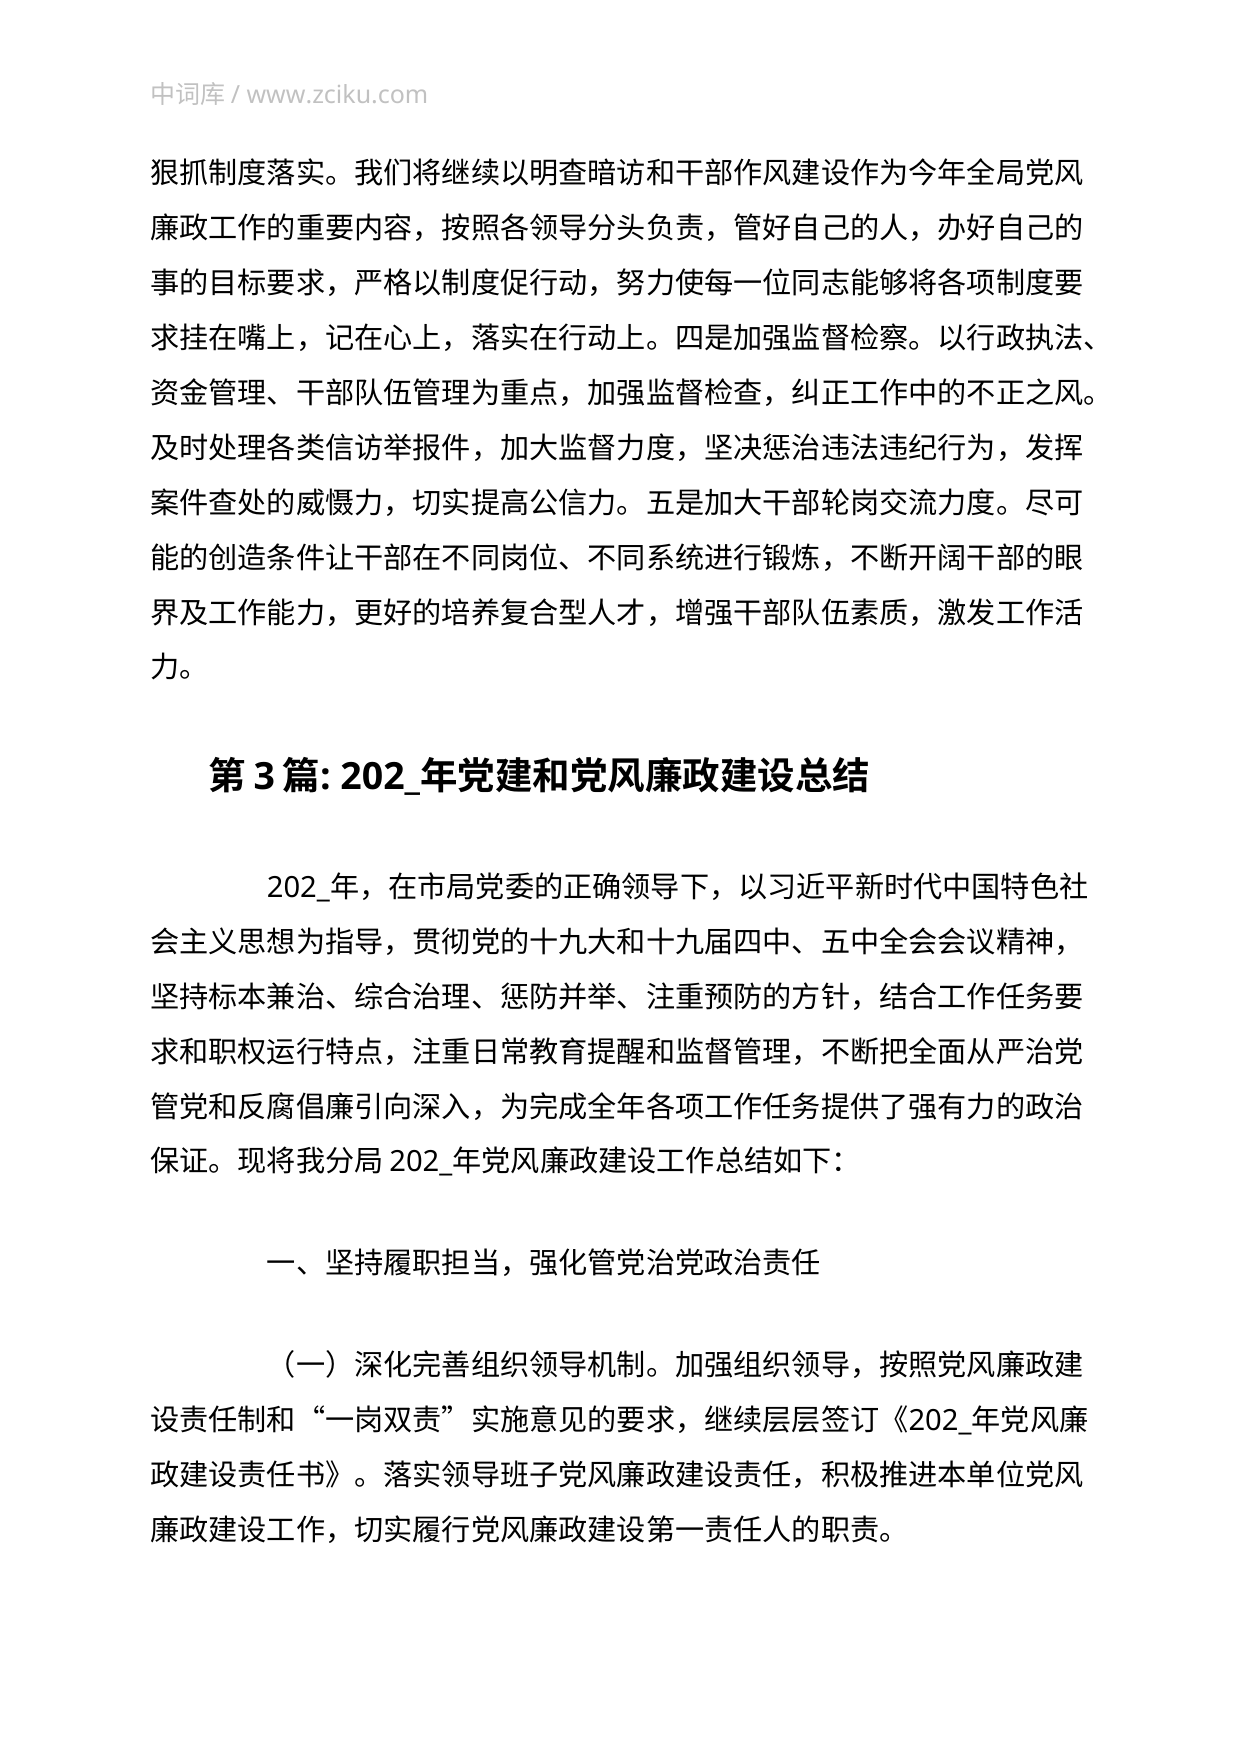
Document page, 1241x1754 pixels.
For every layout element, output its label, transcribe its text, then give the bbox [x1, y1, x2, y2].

text 202_年，在市局党委的正确领导下，以习近平新时代中国特色社会主义思想为指导，贯彻党的十九大和十九届四中、五中全会会议精神，坚持标本兼治、综合治理、惩防并举、注重预防的方针，结合工作任务要求和职权运行特点，注重日常教育提醒和监督管理，不断把全面从严治党管党和反腐倡廉引向深入，为完成全年各项工作任务提供了强有力的政治保证。现将我分局202_年党风廉政建设工作总结如下： [150, 863, 1090, 1180]
text （一）深化完善组织领导机制。加强组织领导，按照党风廉政建设责任制和“一岗双责”实施意见的要求，继续层层签订《202_年党风廉政建设责任书》。落实领导班子党风廉政建设责任，积极推进本单位党风廉政建设工作，切实履行党风廉政建设第一责任人的职责。 [150, 1342, 1090, 1549]
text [150, 150, 1090, 686]
text 第3篇: 202_年党建和党风廉政建设总结 [150, 746, 1090, 800]
text 一、坚持履职担当，强化管党治党政治责任 [150, 1240, 1090, 1282]
